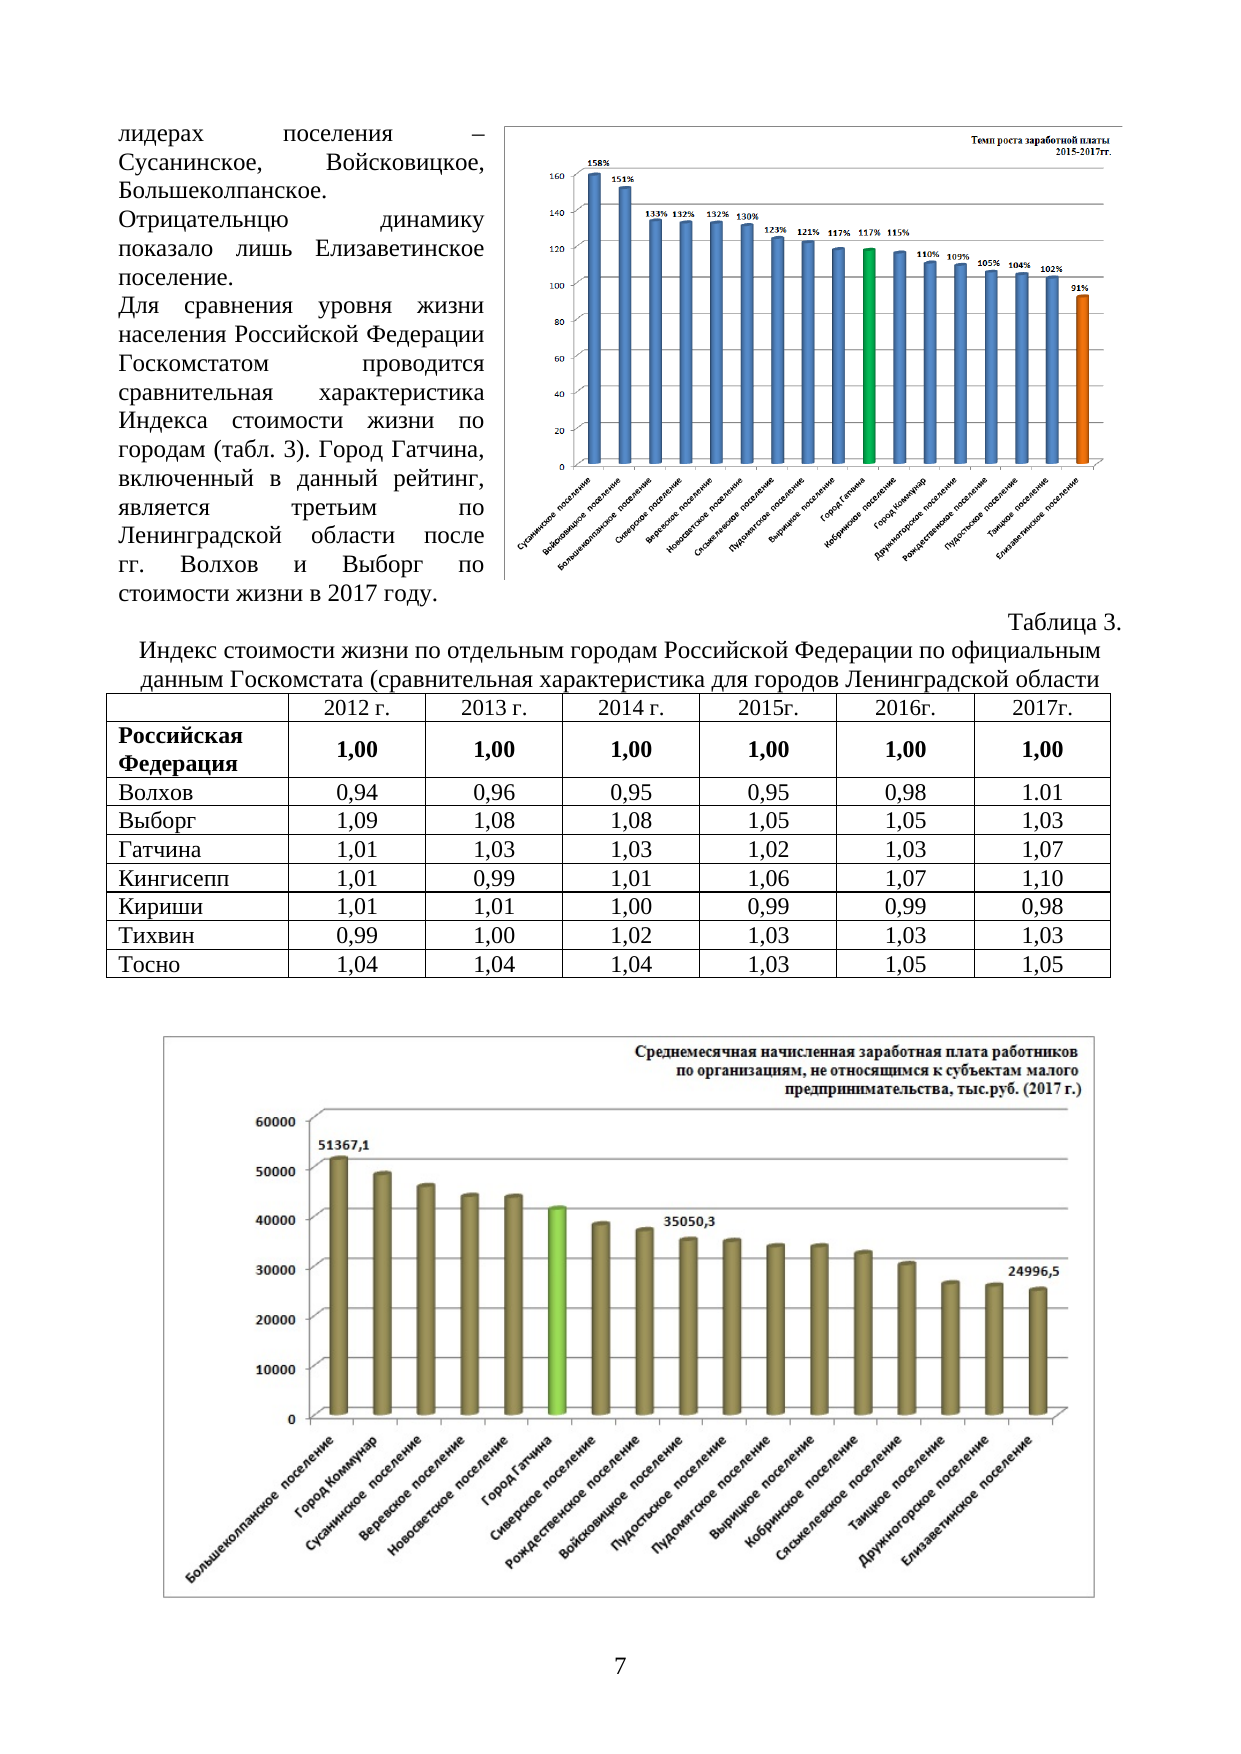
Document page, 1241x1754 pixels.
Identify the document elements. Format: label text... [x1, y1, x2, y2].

table_cell 0,99 [426, 864, 562, 891]
table_cell 1,00 [700, 722, 836, 777]
table_cell Выборг [107, 806, 288, 834]
table_cell 1,01 [563, 864, 699, 891]
table_cell Российская Федерация [107, 722, 288, 777]
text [118, 118, 1122, 291]
table_cell 1,08 [426, 806, 562, 834]
table_cell 1,03 [700, 950, 836, 977]
table_cell 1,03 [563, 835, 699, 863]
table_cell 0,96 [426, 778, 562, 805]
table_cell 0,94 [289, 778, 425, 805]
table_cell Волхов [107, 778, 288, 805]
table_cell Тихвин [107, 921, 288, 949]
table_cell Кингисепп [107, 864, 288, 891]
text Индекс стоимости жизни по отдельным городам Российской Федерации по официальным данным Госкомстата (сравнительная характеристика для городов Ленинградской области [118, 636, 1122, 693]
table_cell 1,03 [426, 835, 562, 863]
table_header 2014 г. [563, 694, 699, 721]
table_header 2013 г. [426, 694, 562, 721]
table_cell 1,04 [563, 950, 699, 977]
table_cell 1,00 [563, 893, 699, 920]
table_header 2016г. [837, 694, 974, 721]
table_cell Тосно [107, 950, 288, 977]
table_cell 1,05 [837, 806, 974, 834]
table_cell 1,02 [700, 835, 836, 863]
text Для сравнения уровня жизни населения Российской Федерации Госкомстатом проводится сравнительная характеристика Индекса стоимости жизни по городам (табл. 3). Город Гатчина, включенный в данный рейтинг, является третьим по Ленинградской области после гг. Волхов и Выборг по стоимости жизни в 2017 году. [118, 291, 1122, 607]
table_cell 1,08 [563, 806, 699, 834]
table_cell Гатчина [107, 835, 288, 863]
table_cell 1,00 [289, 722, 425, 777]
table_cell 1,07 [975, 835, 1110, 863]
table_cell 0,98 [837, 778, 974, 805]
table_cell 1,03 [975, 806, 1110, 834]
table_cell 1,00 [975, 722, 1110, 777]
table_cell 1,09 [289, 806, 425, 834]
table_cell Кириши [107, 893, 288, 920]
table_cell 1,05 [700, 806, 836, 834]
table_cell 0,98 [975, 893, 1110, 920]
picture [503, 125, 1123, 579]
table_header 2015г. [700, 694, 836, 721]
table_cell 1,07 [837, 864, 974, 891]
table_cell 1,04 [426, 950, 562, 977]
table_header [107, 694, 288, 721]
table_cell 1,00 [837, 722, 974, 777]
text Таблица 3. [118, 607, 1122, 636]
table_cell 1,01 [289, 835, 425, 863]
table_cell 1.01 [975, 778, 1110, 805]
table_cell 1,03 [837, 835, 974, 863]
table_cell 0,99 [700, 893, 836, 920]
table_header 2017г. [975, 694, 1110, 721]
table_cell 0,99 [837, 893, 974, 920]
picture [162, 1035, 1096, 1599]
table_cell 0,95 [700, 778, 836, 805]
table_cell 0,95 [563, 778, 699, 805]
table_cell 1,01 [289, 864, 425, 891]
table_cell 1,04 [289, 950, 425, 977]
table_cell 1,00 [426, 921, 562, 949]
table_cell 1,03 [700, 921, 836, 949]
table_cell 1,03 [975, 921, 1110, 949]
table_cell 1,00 [563, 722, 699, 777]
table_cell 1,01 [426, 893, 562, 920]
table_cell 1,05 [975, 950, 1110, 977]
table_cell 1,06 [700, 864, 836, 891]
table_cell 1,05 [837, 950, 974, 977]
table_header 2012 г. [289, 694, 425, 721]
table_cell 1,10 [975, 864, 1110, 891]
table_cell 1,01 [289, 893, 425, 920]
table_cell 1,02 [563, 921, 699, 949]
table_cell 1,03 [837, 921, 974, 949]
table_cell 0,99 [289, 921, 425, 949]
table_cell 1,00 [426, 722, 562, 777]
